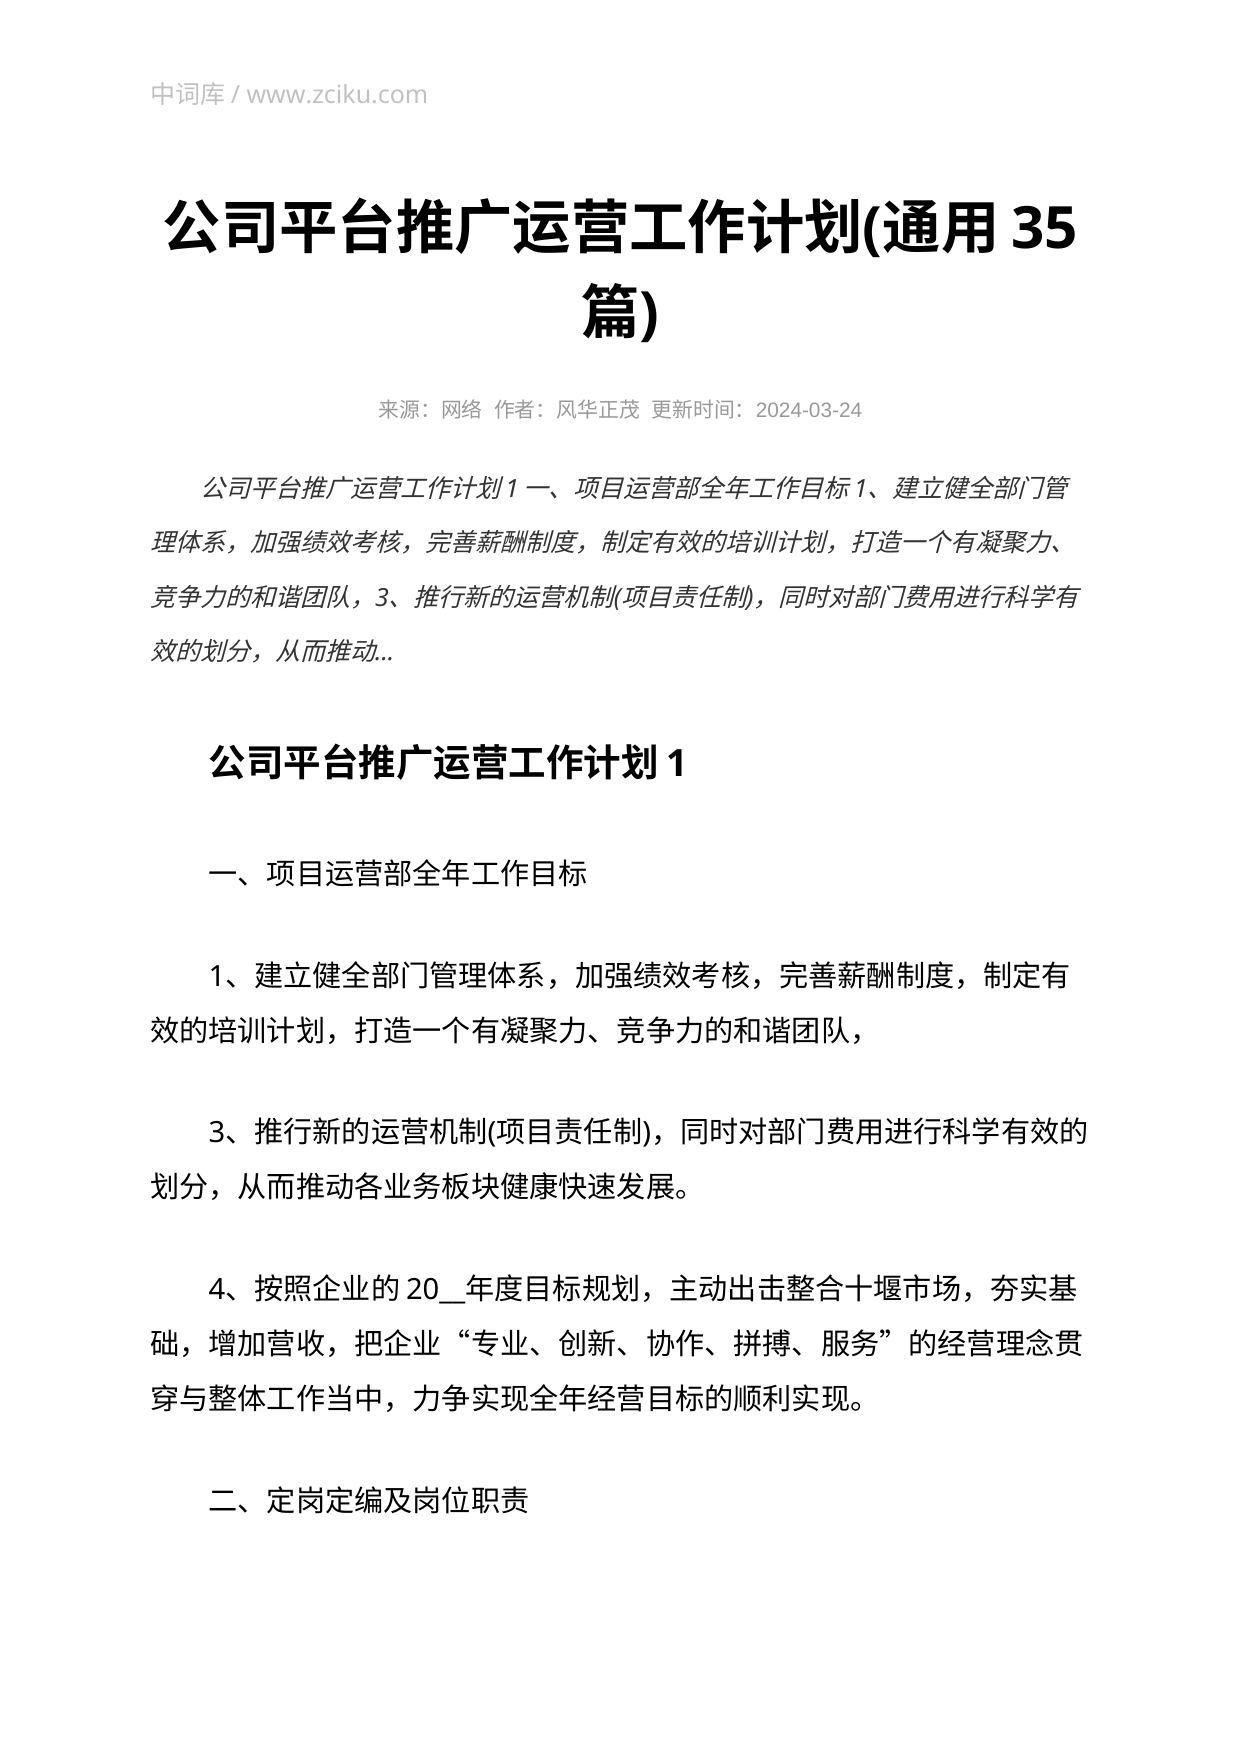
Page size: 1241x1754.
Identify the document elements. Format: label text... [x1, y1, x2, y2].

text 1、建立健全部门管理体系，加强绩效考核，完善薪酬制度，制定有效的培训计划，打造一个有凝聚力、竞争力的和谐团队， [150, 952, 1090, 1049]
text 4、按照企业的20__年度目标规划，主动出击整合十堰市场，夯实基础，增加营收，把企业“专业、创新、协作、拼搏、服务”的经营理念贯穿与整体工作当中，力争实现全年经营目标的顺利实现。 [150, 1266, 1090, 1418]
text 来源：网络 作者：风华正茂 更新时间：2024-03-24 [150, 398, 1090, 422]
text 公司平台推广运营工作计划1 [150, 733, 1090, 787]
text 一、项目运营部全年工作目标 [150, 851, 1090, 893]
text 公司平台推广运营工作计划1一、项目运营部全年工作目标1、建立健全部门管理体系，加强绩效考核，完善薪酬制度，制定有效的培训计划，打造一个有凝聚力、竞争力的和谐团队，3、推行新的运营机制(项目责任制)，同时对部门费用进行科学有效的划分，从而推动... [150, 468, 1090, 668]
text 二、定岗定编及岗位职责 [150, 1477, 1090, 1520]
subtitle 公司平台推广运营工作计划(通用35篇) [150, 181, 1090, 351]
text 3、推行新的运营机制(项目责任制)，同时对部门费用进行科学有效的划分，从而推动各业务板块健康快速发展。 [150, 1109, 1090, 1206]
